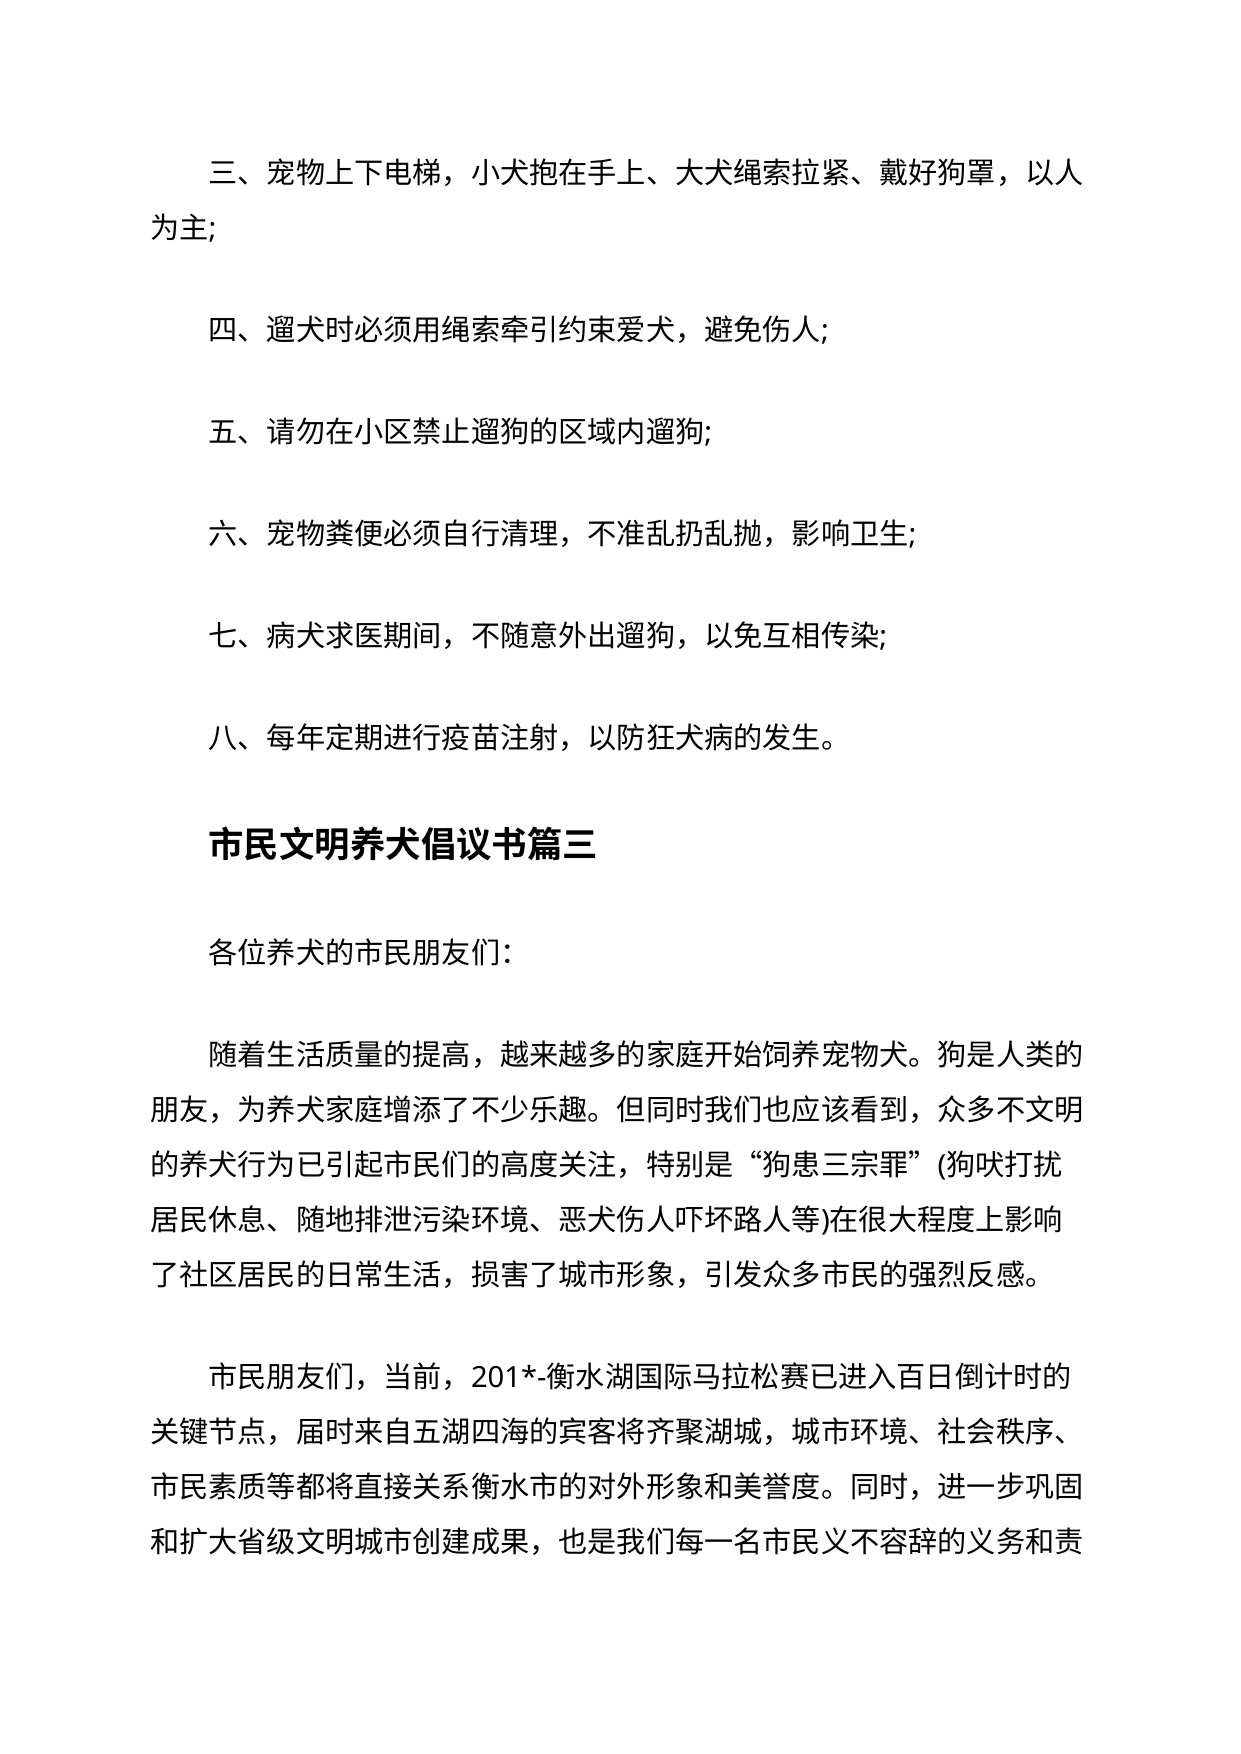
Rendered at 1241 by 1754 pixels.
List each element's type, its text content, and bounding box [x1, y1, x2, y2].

text 四、遛犬时必须用绳索牵引约束爱犬，避免伤人; [150, 307, 1090, 349]
text 六、宠物粪便必须自行清理，不准乱扔乱抛，影响卫生; [150, 511, 1090, 553]
text 五、请勿在小区禁止遛狗的区域内遛狗; [150, 409, 1090, 451]
text 七、病犬求医期间，不随意外出遛狗，以免互相传染; [150, 613, 1090, 655]
text 随着生活质量的提高，越来越多的家庭开始饲养宠物犬。狗是人类的朋友，为养犬家庭增添了不少乐趣。但同时我们也应该看到，众多不文明的养犬行为已引起市民们的高度关注，特别是“狗患三宗罪”(狗吠打扰居民休息、随地排泄污染环境、恶犬伤人吓坏路人等)在很大程度上影响了社区居民的日常生活，损害了城市形象，引发众多市民的强烈反感。 [150, 1032, 1090, 1294]
text 八、每年定期进行疫苗注射，以防狂犬病的发生。 [150, 715, 1090, 757]
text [150, 1353, 1090, 1560]
text 市民文明养犬倡议书篇三 [150, 817, 1090, 868]
text 各位养犬的市民朋友们： [150, 930, 1090, 972]
text 三、宠物上下电梯，小犬抱在手上、大犬绳索拉紧、戴好狗罩，以人为主; [150, 150, 1090, 247]
